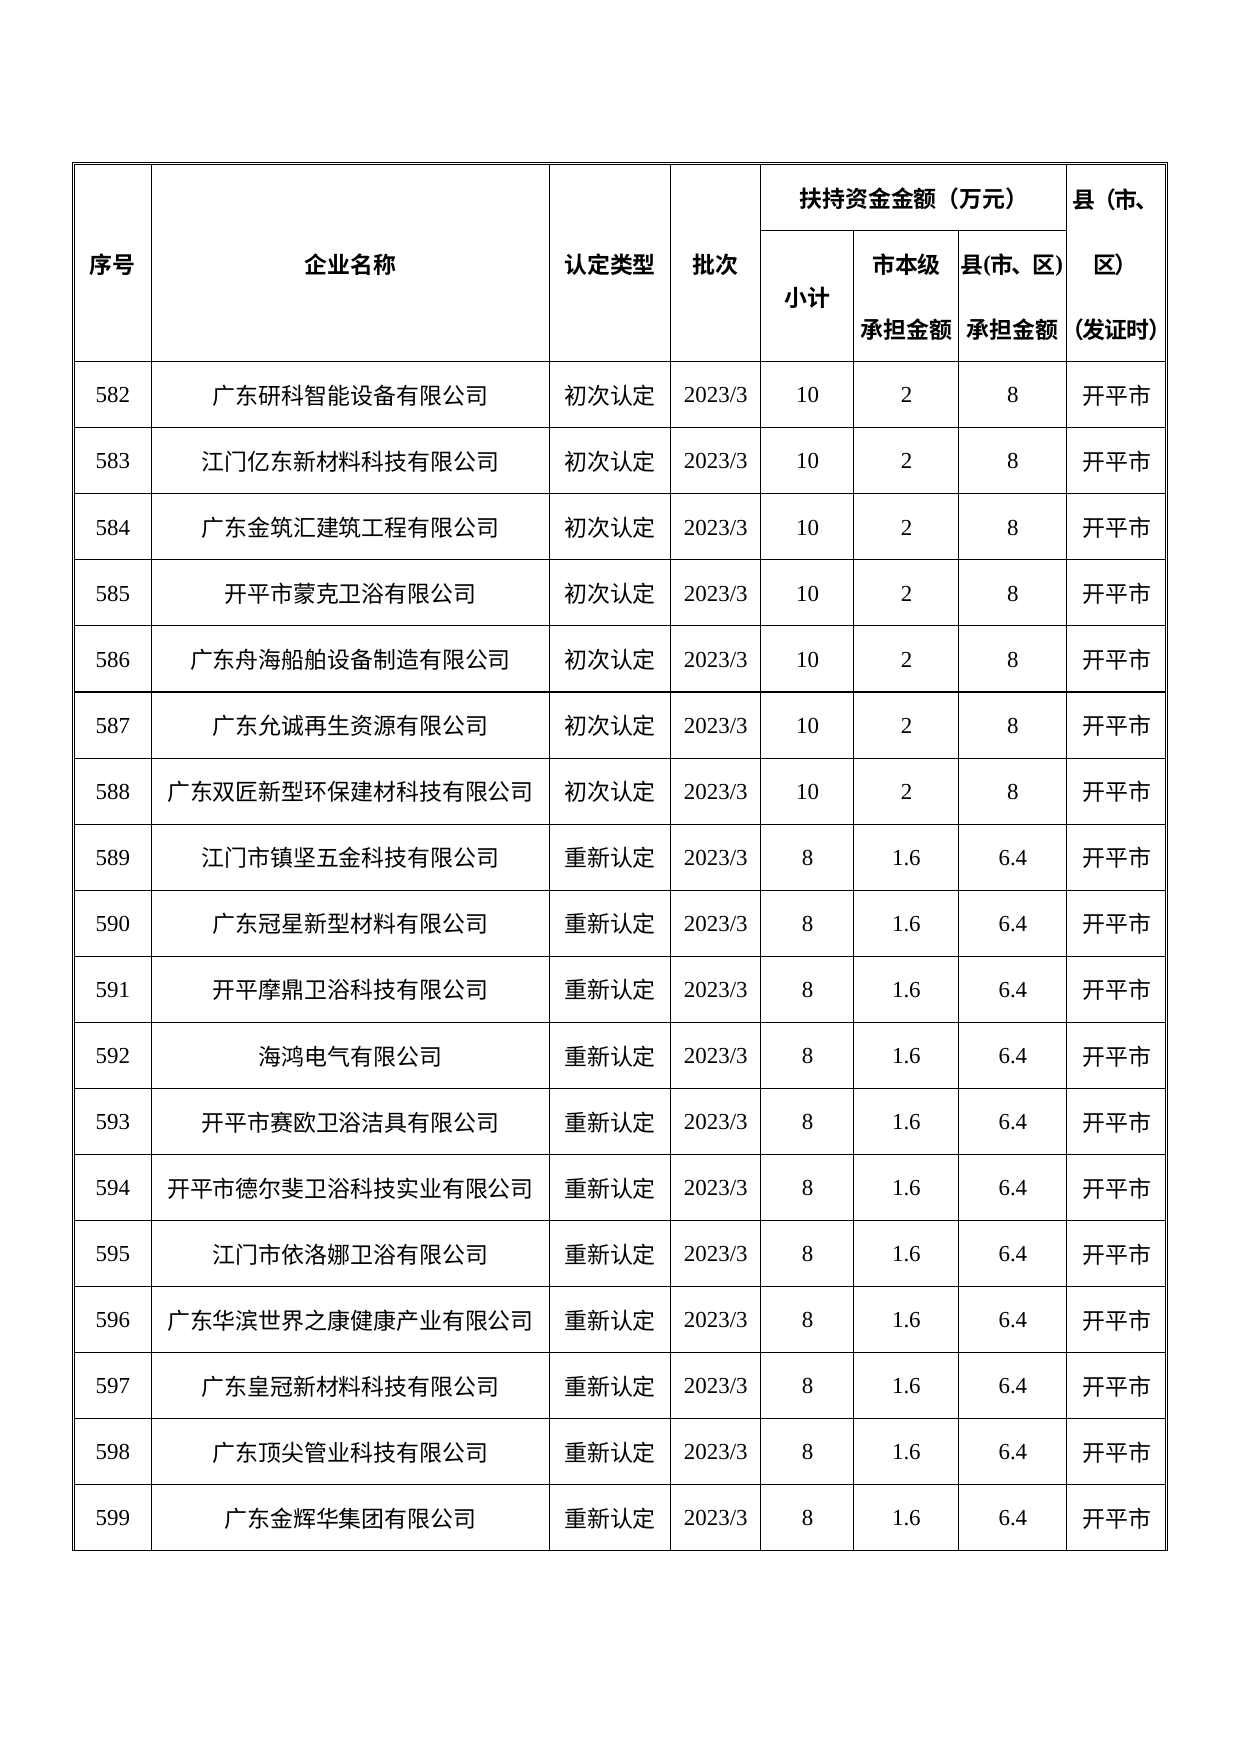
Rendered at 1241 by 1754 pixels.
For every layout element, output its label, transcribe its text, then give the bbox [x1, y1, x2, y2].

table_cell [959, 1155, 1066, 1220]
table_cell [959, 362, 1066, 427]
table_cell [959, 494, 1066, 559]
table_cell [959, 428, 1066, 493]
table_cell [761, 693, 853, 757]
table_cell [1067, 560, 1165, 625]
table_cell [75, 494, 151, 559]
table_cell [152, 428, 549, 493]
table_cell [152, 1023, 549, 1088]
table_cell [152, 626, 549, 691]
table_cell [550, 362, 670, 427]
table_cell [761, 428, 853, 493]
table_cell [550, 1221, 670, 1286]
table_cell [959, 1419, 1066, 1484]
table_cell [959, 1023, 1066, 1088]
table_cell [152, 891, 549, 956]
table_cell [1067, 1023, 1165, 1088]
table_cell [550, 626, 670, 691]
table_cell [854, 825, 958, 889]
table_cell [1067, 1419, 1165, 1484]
table_header 批次 [671, 165, 760, 361]
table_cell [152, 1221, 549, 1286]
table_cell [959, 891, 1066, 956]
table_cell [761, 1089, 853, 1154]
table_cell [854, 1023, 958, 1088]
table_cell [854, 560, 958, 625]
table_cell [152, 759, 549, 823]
table_cell 小计 [761, 231, 853, 361]
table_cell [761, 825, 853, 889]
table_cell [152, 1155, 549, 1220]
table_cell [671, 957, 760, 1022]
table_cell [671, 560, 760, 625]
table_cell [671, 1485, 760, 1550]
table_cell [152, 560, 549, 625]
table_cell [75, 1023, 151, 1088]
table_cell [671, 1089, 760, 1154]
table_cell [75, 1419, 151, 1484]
table_header 企业名称 [152, 165, 549, 361]
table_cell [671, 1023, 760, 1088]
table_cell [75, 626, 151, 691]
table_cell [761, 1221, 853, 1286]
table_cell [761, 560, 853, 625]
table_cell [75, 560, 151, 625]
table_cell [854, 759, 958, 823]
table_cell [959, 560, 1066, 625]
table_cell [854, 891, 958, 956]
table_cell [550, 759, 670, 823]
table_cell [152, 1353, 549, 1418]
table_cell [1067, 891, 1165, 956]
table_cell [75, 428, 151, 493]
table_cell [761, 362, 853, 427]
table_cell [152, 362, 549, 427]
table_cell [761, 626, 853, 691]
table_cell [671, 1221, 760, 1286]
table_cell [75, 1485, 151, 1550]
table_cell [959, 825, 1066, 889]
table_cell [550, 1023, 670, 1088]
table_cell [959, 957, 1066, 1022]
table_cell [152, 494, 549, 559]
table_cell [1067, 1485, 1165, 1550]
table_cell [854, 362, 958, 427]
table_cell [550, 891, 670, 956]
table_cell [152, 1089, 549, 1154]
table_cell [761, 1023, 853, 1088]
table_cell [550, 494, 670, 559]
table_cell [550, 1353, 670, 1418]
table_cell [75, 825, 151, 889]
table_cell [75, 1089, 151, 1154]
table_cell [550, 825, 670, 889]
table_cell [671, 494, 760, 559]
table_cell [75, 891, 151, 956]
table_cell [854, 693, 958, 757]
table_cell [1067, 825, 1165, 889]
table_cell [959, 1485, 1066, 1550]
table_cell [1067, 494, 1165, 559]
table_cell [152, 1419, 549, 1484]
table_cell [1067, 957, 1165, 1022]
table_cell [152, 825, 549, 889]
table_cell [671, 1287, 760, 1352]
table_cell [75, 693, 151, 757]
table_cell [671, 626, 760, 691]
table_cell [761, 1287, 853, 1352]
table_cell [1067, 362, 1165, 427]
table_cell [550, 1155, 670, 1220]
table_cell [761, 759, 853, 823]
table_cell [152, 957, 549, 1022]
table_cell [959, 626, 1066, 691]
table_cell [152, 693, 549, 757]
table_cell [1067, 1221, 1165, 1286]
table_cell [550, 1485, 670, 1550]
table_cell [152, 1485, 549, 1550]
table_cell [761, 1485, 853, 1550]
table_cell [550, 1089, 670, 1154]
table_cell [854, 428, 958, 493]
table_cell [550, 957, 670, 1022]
table_header 序号 [75, 165, 151, 361]
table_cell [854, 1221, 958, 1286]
table_header 扶持资金金额（万元） [761, 165, 1066, 230]
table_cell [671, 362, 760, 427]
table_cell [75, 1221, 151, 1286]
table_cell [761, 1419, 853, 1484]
table_cell 县(市、区) 承担金额 [959, 231, 1066, 361]
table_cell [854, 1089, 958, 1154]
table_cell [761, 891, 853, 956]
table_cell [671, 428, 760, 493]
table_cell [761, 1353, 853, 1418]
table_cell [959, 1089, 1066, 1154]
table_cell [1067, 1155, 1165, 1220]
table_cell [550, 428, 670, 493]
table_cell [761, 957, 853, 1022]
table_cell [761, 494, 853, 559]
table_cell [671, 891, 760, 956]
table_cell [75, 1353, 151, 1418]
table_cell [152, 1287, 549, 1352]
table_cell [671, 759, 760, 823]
table_header 认定类型 [550, 165, 670, 361]
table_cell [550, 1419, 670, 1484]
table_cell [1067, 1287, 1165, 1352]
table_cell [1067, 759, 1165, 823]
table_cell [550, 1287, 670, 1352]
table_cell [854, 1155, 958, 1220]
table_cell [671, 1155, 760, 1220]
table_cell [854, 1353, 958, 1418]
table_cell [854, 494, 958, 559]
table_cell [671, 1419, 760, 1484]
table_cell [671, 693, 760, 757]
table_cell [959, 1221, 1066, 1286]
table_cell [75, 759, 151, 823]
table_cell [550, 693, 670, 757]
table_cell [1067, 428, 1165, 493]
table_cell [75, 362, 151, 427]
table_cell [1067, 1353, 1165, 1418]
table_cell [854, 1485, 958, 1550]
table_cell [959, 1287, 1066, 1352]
table_cell 市本级 承担金额 [854, 231, 958, 361]
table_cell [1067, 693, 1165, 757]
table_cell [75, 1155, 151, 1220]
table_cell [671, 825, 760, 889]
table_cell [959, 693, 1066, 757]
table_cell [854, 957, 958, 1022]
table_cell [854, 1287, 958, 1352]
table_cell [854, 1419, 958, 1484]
table_header 县（市、 区） （发证时） [1067, 165, 1165, 361]
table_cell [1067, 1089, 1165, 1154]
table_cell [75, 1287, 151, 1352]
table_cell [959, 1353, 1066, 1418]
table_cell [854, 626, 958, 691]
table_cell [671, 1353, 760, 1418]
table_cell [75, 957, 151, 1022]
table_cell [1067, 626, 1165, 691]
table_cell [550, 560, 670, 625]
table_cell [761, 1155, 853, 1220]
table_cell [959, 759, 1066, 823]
